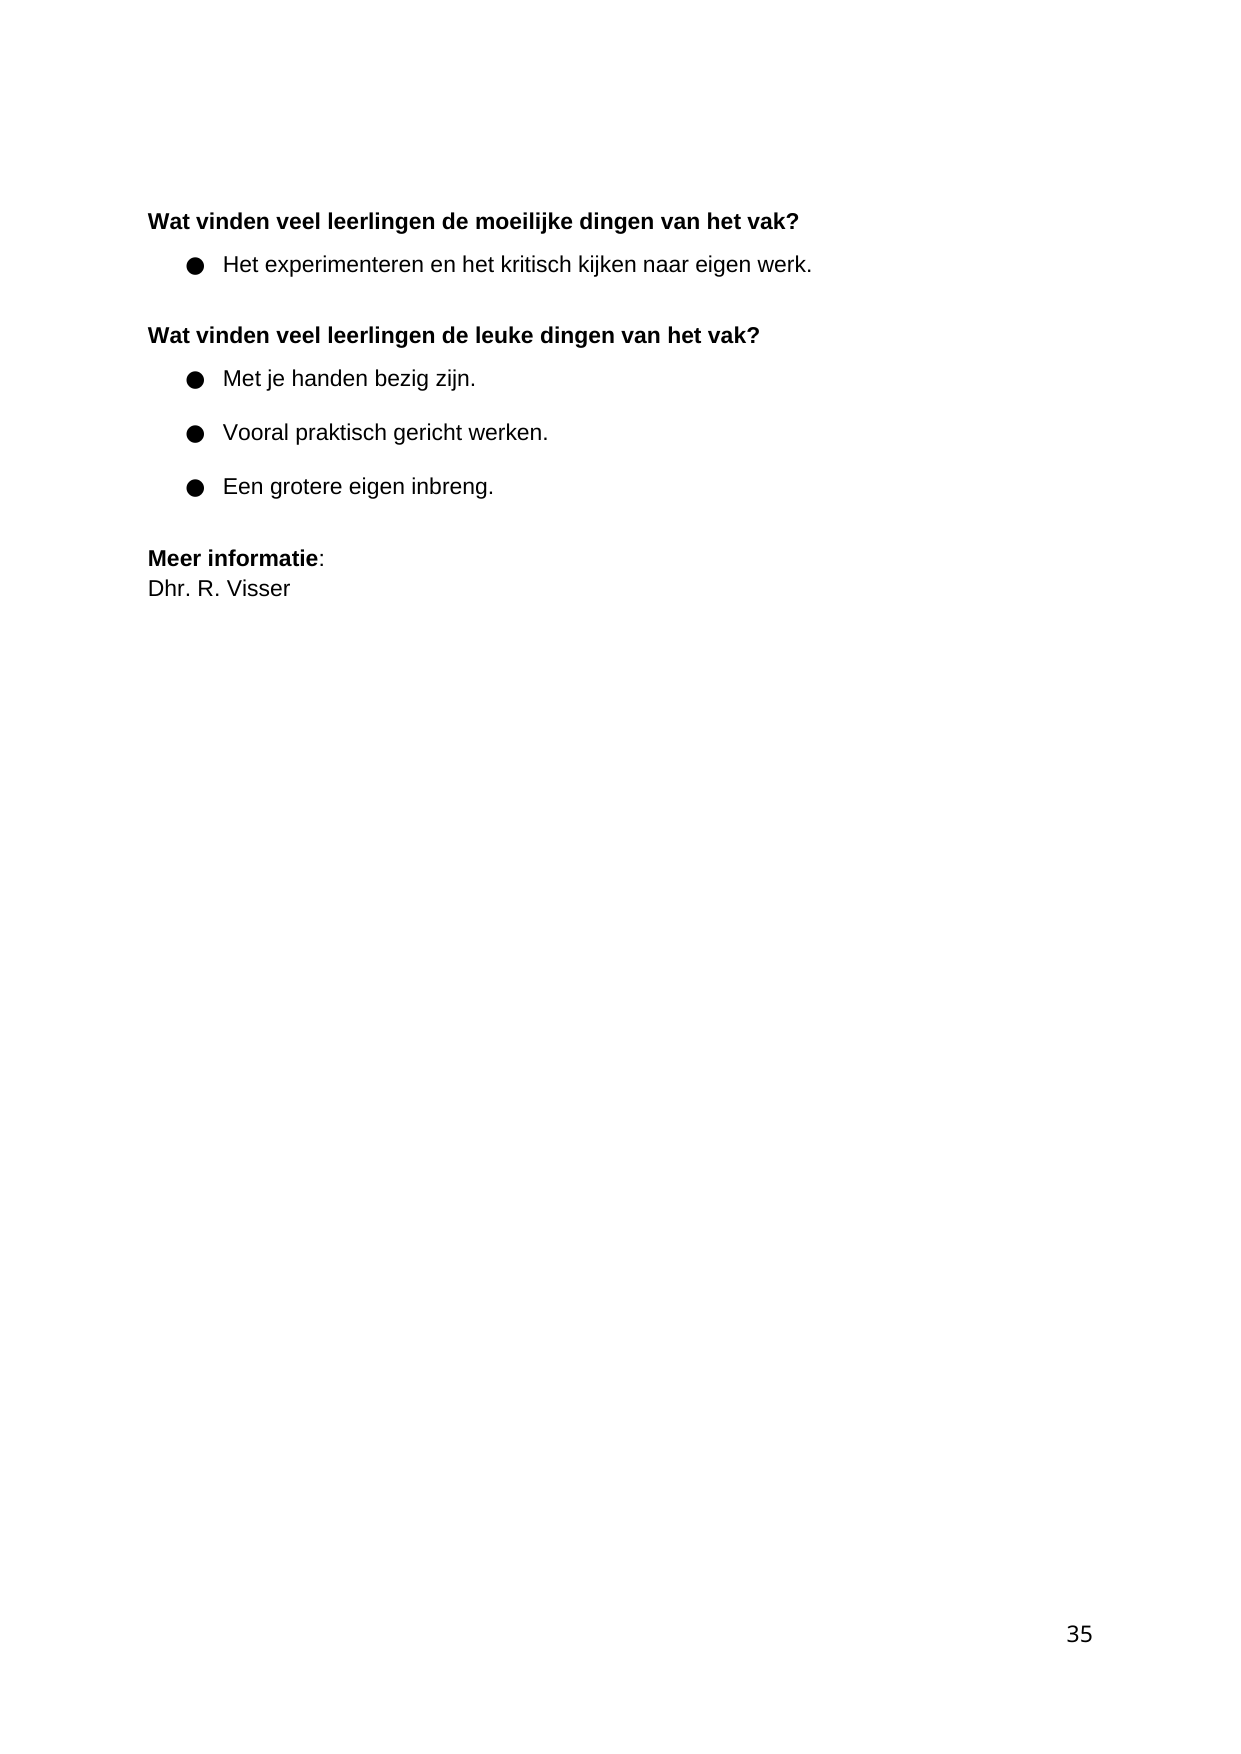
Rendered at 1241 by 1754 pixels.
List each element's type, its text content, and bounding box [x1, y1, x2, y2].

text Dhr. R. Visser [148, 575, 1093, 601]
text Wat vinden veel leerlingen de moeilijke dingen van het vak? [148, 208, 1093, 234]
list Met je handen bezig zijn. [185, 353, 1093, 399]
text Meer informatie: [148, 545, 1093, 571]
list Een grotere eigen inbreng. [185, 461, 1093, 507]
list Vooral praktisch gericht werken. [185, 407, 1093, 453]
list Het experimenteren en het kritisch kijken naar eigen werk. [185, 238, 1093, 285]
text Wat vinden veel leerlingen de leuke dingen van het vak? [148, 322, 1093, 349]
